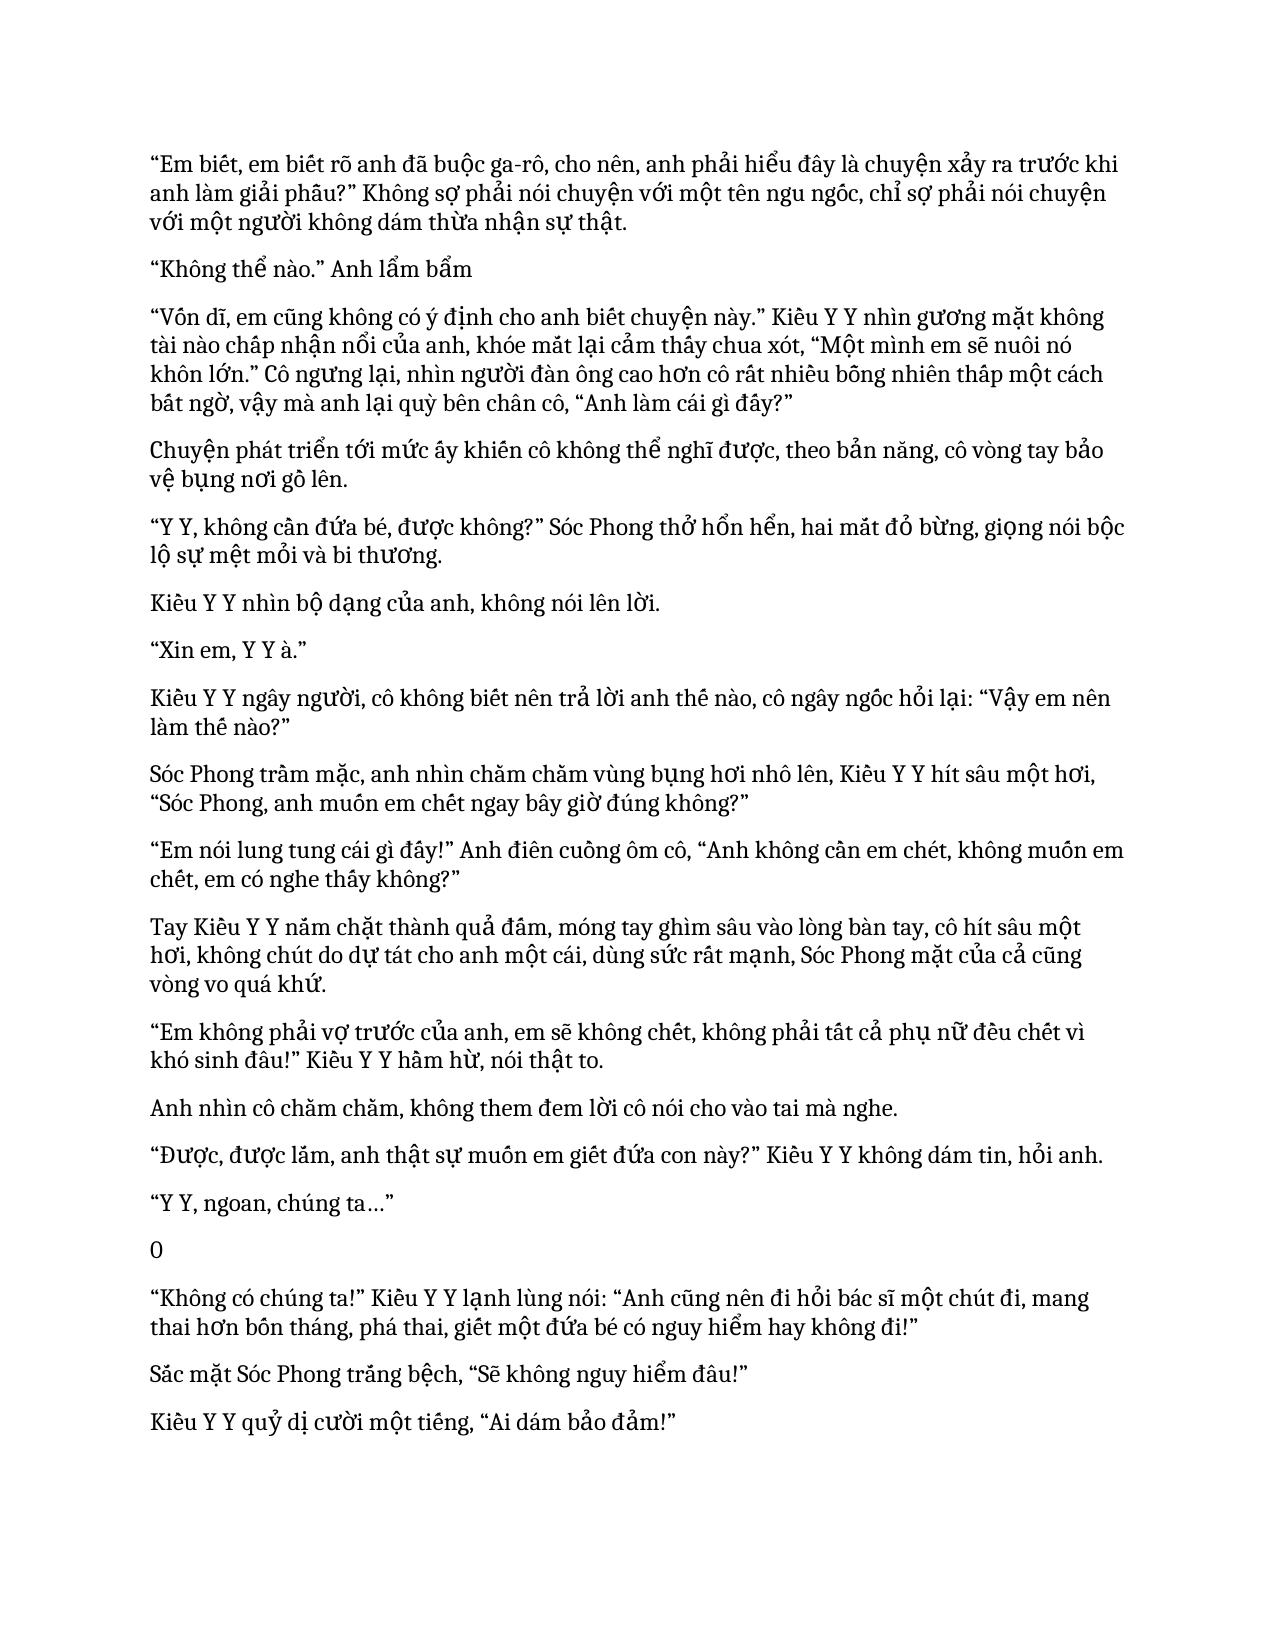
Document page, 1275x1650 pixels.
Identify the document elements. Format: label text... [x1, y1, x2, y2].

text 0 [150, 1236, 1125, 1265]
text “Xin em, Y Y à.” [150, 636, 1125, 665]
text Kiều Y Y quỷ dị cười một tiếng, “Ai dám bảo đảm!” [150, 1407, 1125, 1436]
text “Y Y, ngoan, chúng ta…” [150, 1189, 1125, 1217]
text Sắc mặt Sóc Phong trắng bệch, “Sẽ không nguy hiểm đâu!” [150, 1360, 1125, 1389]
text Chuyện phát triển tới mức ấy khiến cô không thể nghĩ được, theo bản năng, cô vòng tay bảo vệ bụng nơi gồ lên. [150, 436, 1125, 494]
text “Em không phải vợ trước của anh, em sẽ không chết, không phải tất cả phụ nữ đều chết vì khó sinh đâu!” Kiều Y Y hầm hừ, nói thật to. [150, 1017, 1125, 1075]
text “Không có chúng ta!” Kiều Y Y lạnh lùng nói: “Anh cũng nên đi hỏi bác sĩ một chút đi, mang thai hơn bốn tháng, phá thai, giết một đứa bé có nguy hiểm hay không đi!” [150, 1284, 1125, 1341]
text “Y Y, không cần đứa bé, được không?” Sóc Phong thở hổn hển, hai mắt đỏ bừng, giọng nói bộc lộ sự mệt mỏi và bi thương. [150, 512, 1125, 570]
text Sóc Phong trầm mặc, anh nhìn chằm chằm vùng bụng hơi nhô lên, Kiều Y Y hít sâu một hơi, “Sóc Phong, anh muốn em chết ngay bây giờ đúng không?” [150, 760, 1125, 817]
text “Không thể nào.” Anh lẩm bẩm [150, 255, 1125, 284]
text “Em nói lung tung cái gì đấy!” Anh điên cuồng ôm cô, “Anh không cần em chét, không muốn em chết, em có nghe thấy không?” [150, 836, 1125, 894]
text “Vốn dĩ, em cũng không có ý định cho anh biết chuyện này.” Kiều Y Y nhìn gương mặt không tài nào chấp nhận nổi của anh, khóe mắt lại cảm thấy chua xót, “Một mình em sẽ nuôi nó khôn lớn.” Cô ngưng lại, nhìn người đàn ông cao hơn cô rất nhiều bỗng nhiên thấp một cách bất ngờ, vậy mà anh lại quỳ bên chân cô, “Anh làm cái gì đấy?” [150, 302, 1125, 417]
text Kiều Y Y nhìn bộ dạng của anh, không nói lên lời. [150, 589, 1125, 617]
text Tay Kiều Y Y nắm chặt thành quả đấm, móng tay ghìm sâu vào lòng bàn tay, cô hít sâu một hơi, không chút do dự tát cho anh một cái, dùng sức rất mạnh, Sóc Phong mặt của cả cũng vòng vo quá khứ. [150, 912, 1125, 999]
text “Em biết, em biết rõ anh đã buộc ga-rô, cho nên, anh phải hiểu đây là chuyện xảy ra trước khi anh làm giải phẫu?” Không sợ phải nói chuyện với một tên ngu ngốc, chỉ sợ phải nói chuyện với một người không dám thừa nhận sự thật. [150, 150, 1125, 236]
text Kiều Y Y ngây người, cô không biết nên trả lời anh thế nào, cô ngây ngốc hỏi lại: “Vậy em nên làm thế nào?” [150, 684, 1125, 741]
text “Được, được lắm, anh thật sự muốn em giết đứa con này?” Kiều Y Y không dám tin, hỏi anh. [150, 1141, 1125, 1170]
text Anh nhìn cô chằm chằm, không them đem lời cô nói cho vào tai mà nghe. [150, 1094, 1125, 1122]
